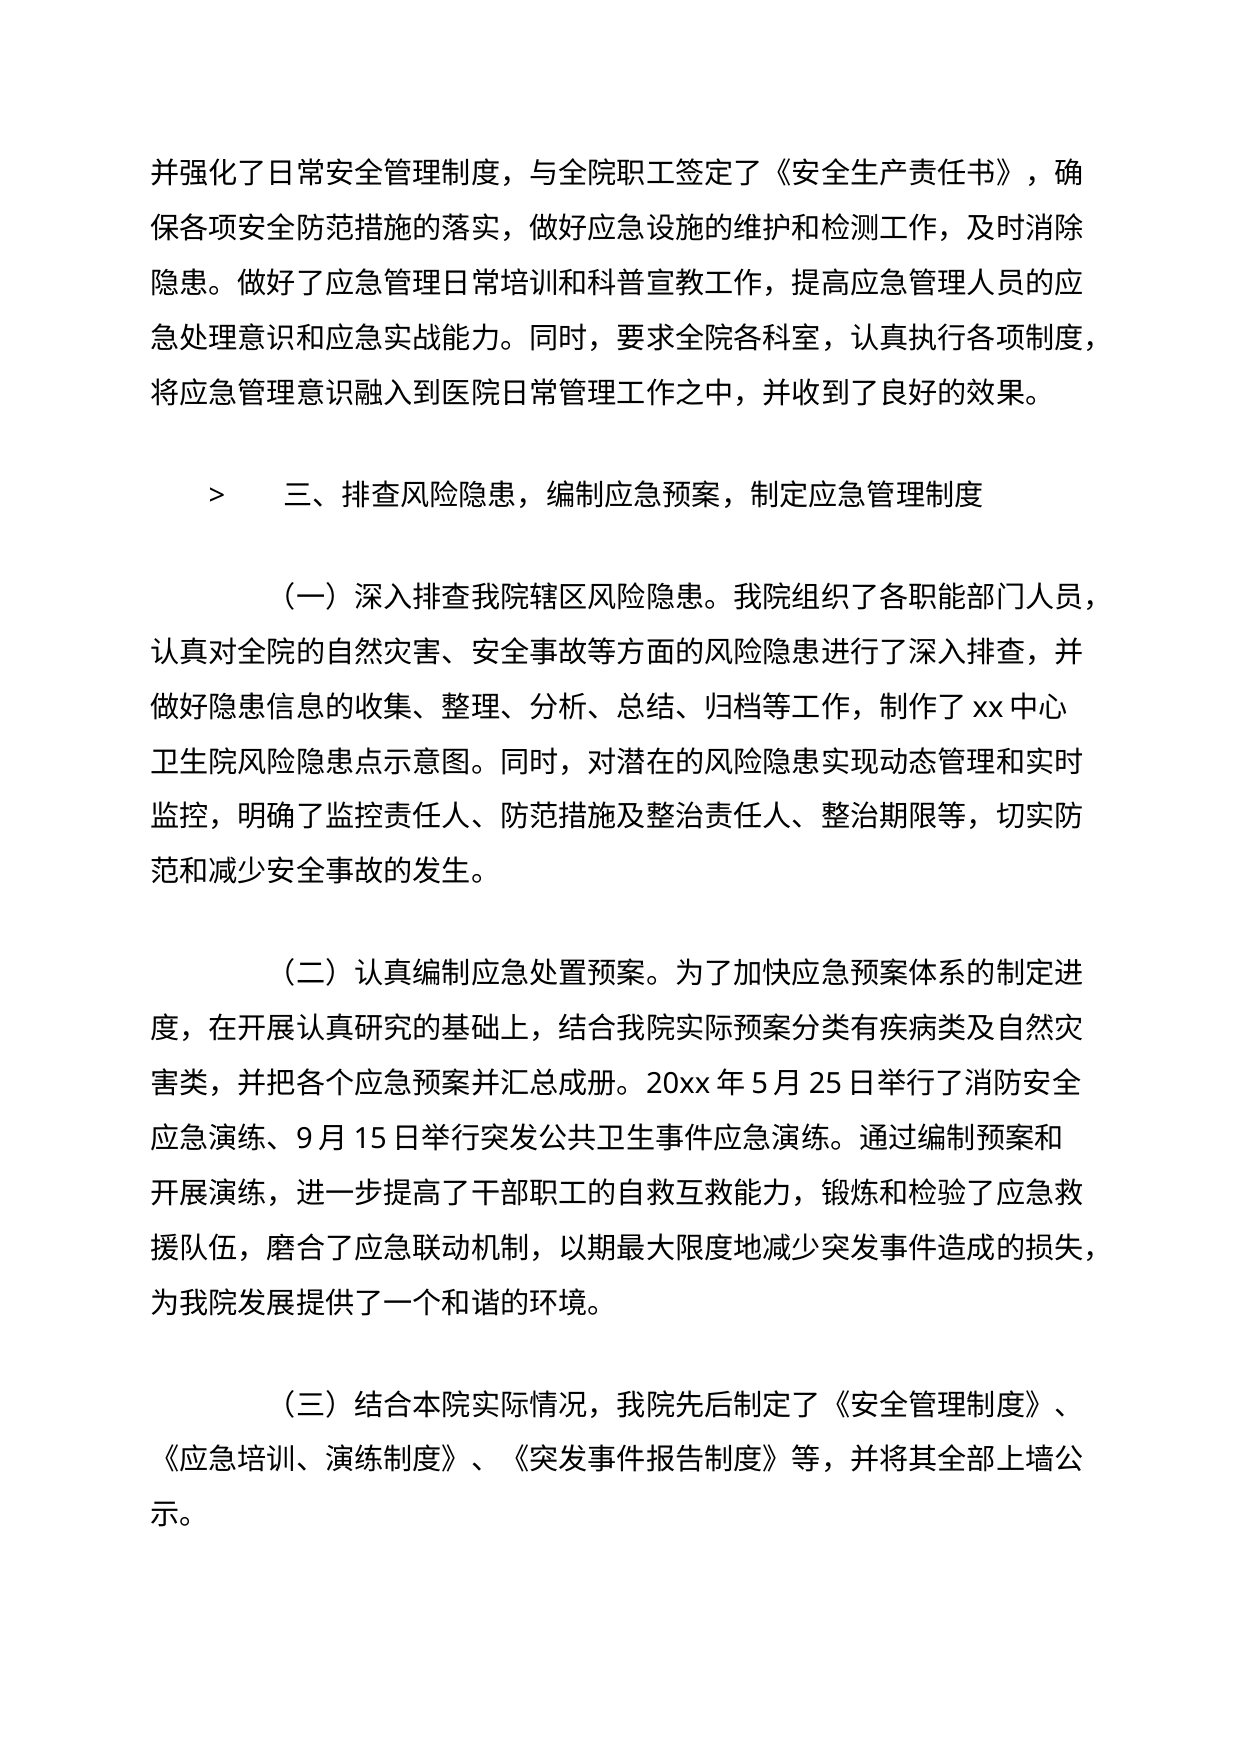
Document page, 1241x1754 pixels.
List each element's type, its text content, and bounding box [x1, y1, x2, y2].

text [150, 150, 1090, 412]
text （二）认真编制应急处置预案。为了加快应急预案体系的制定进度，在开展认真研究的基础上，结合我院实际预案分类有疾病类及自然灾害类，并把各个应急预案并汇总成册。20xx年5月25日举行了消防安全应急演练、9月15日举行突发公共卫生事件应急演练。通过编制预案和开展演练，进一步提高了干部职工的自救互救能力，锻炼和检验了应急救援队伍，磨合了应急联动机制，以期最大限度地减少突发事件造成的损失，为我院发展提供了一个和谐的环境。 [150, 950, 1090, 1322]
text （三）结合本院实际情况，我院先后制定了《安全管理制度》、《应急培训、演练制度》、《突发事件报告制度》等，并将其全部上墙公示。 [150, 1381, 1090, 1533]
text > 三、排查风险隐患，编制应急预案，制定应急管理制度 [150, 471, 1090, 514]
text （一）深入排查我院辖区风险隐患。我院组织了各职能部门人员，认真对全院的自然灾害、安全事故等方面的风险隐患进行了深入排查，并做好隐患信息的收集、整理、分析、总结、归档等工作，制作了xx中心卫生院风险隐患点示意图。同时，对潜在的风险隐患实现动态管理和实时监控，明确了监控责任人、防范措施及整治责任人、整治期限等，切实防范和减少安全事故的发生。 [150, 573, 1090, 890]
